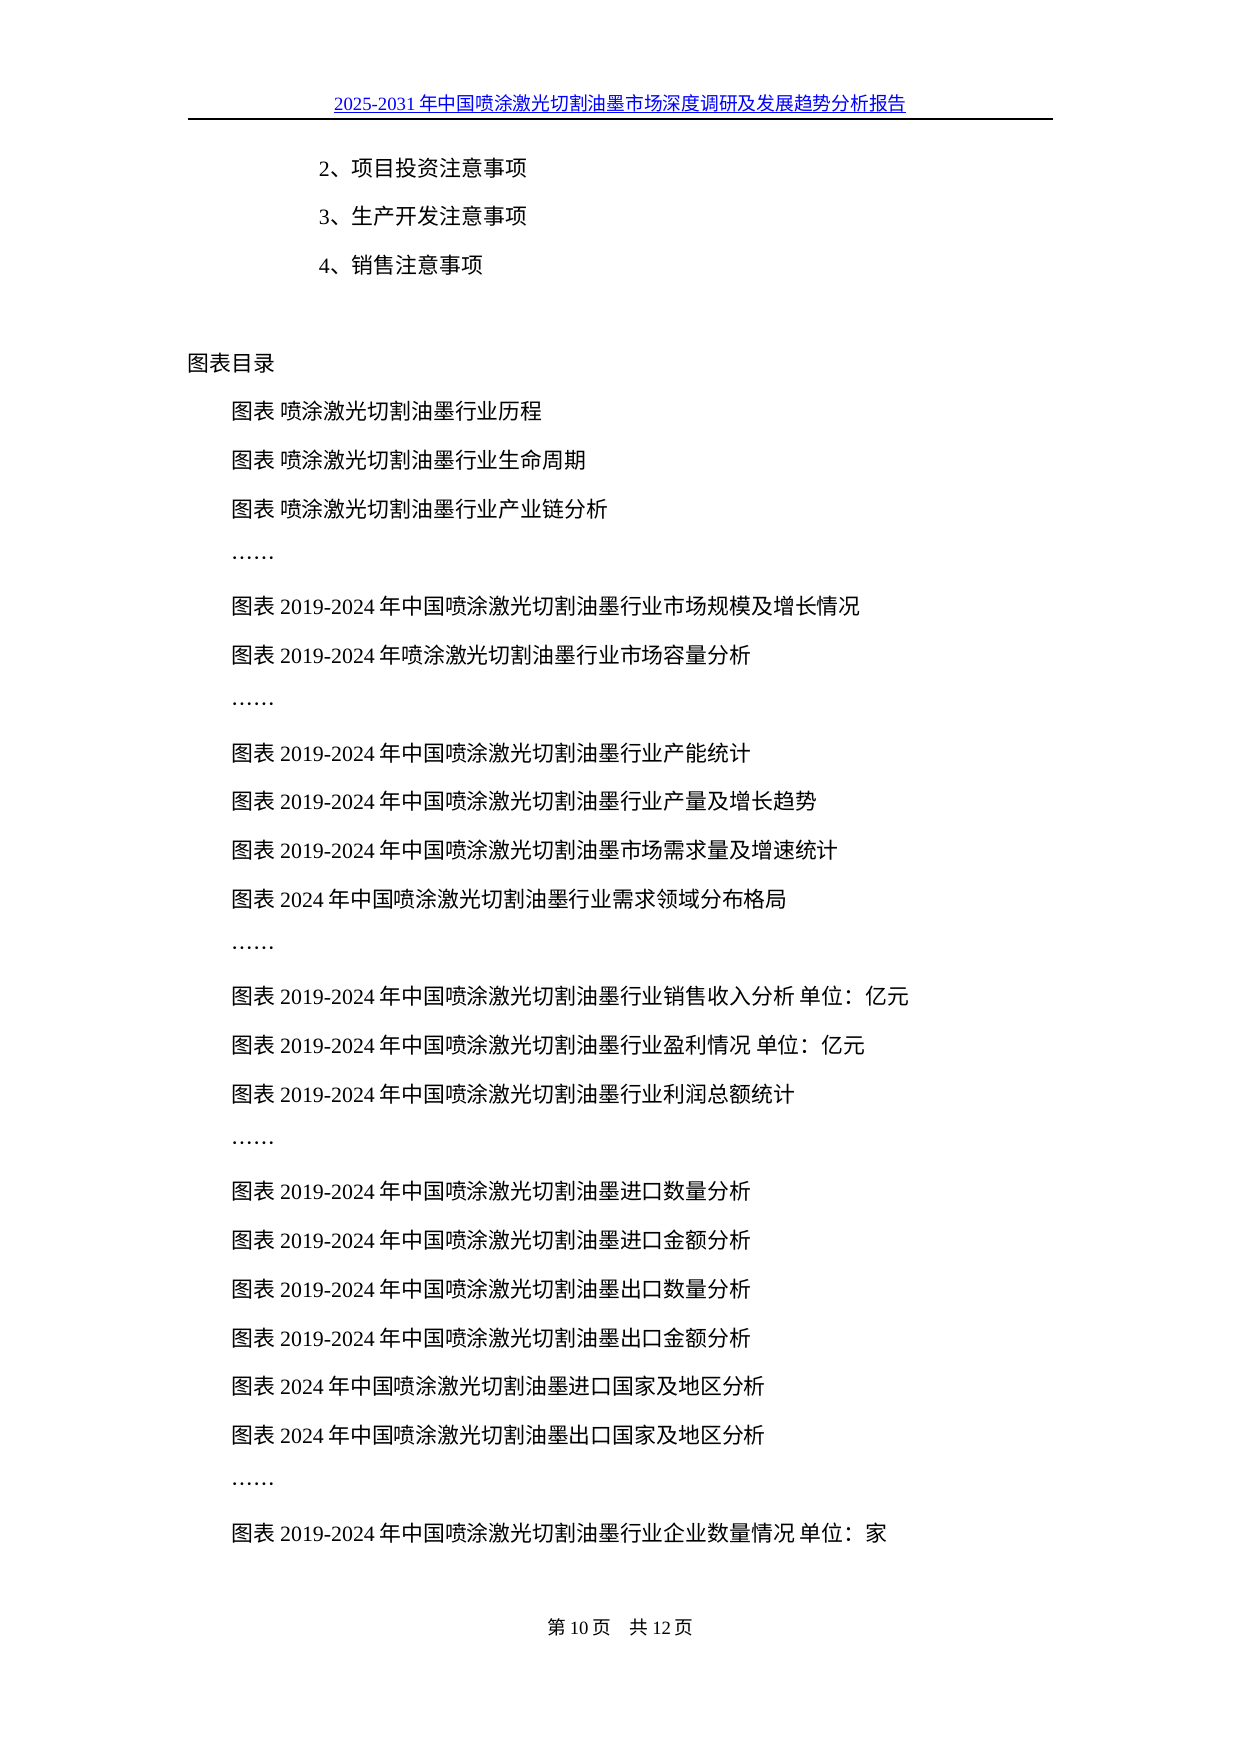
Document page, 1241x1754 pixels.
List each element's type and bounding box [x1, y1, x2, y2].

text [187, 150, 1053, 1548]
